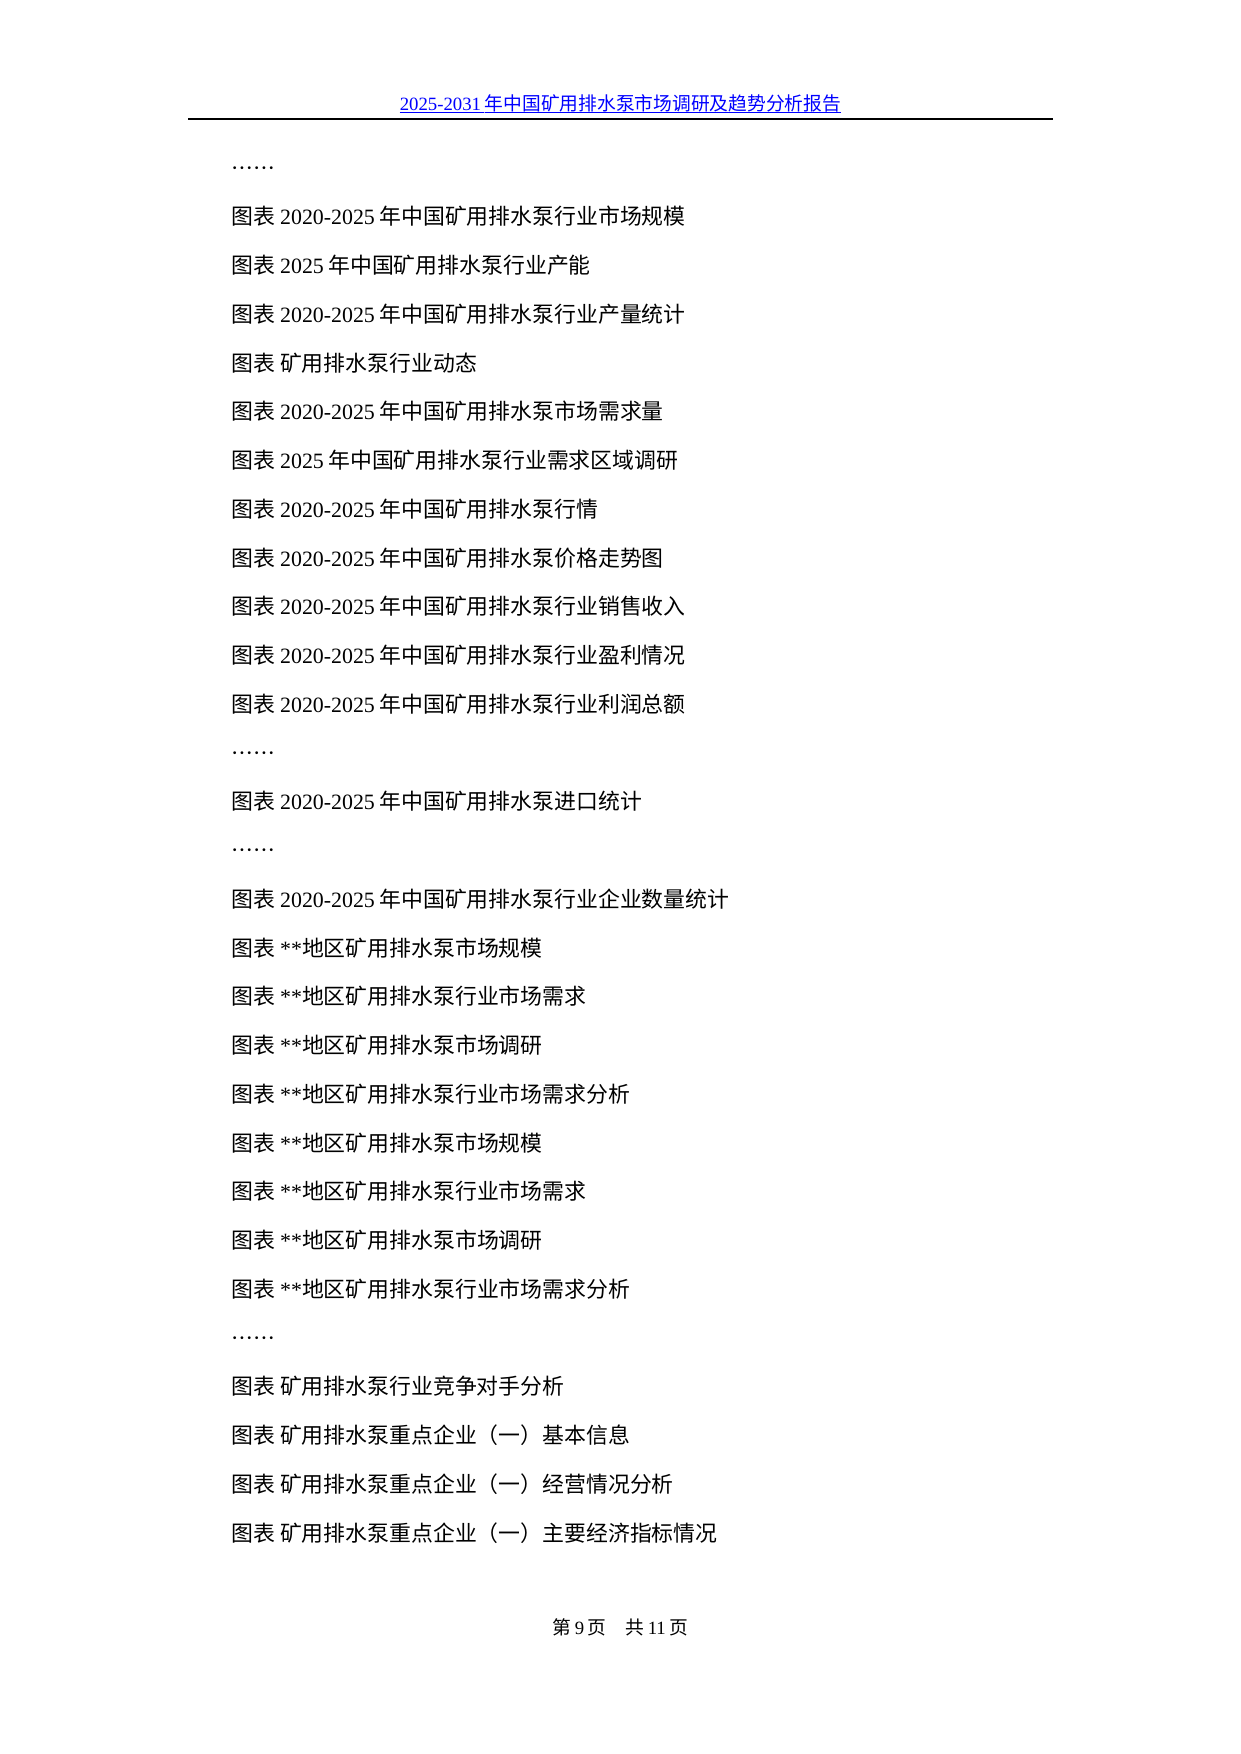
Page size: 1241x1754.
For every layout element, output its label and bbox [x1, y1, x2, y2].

text [187, 150, 1053, 1548]
